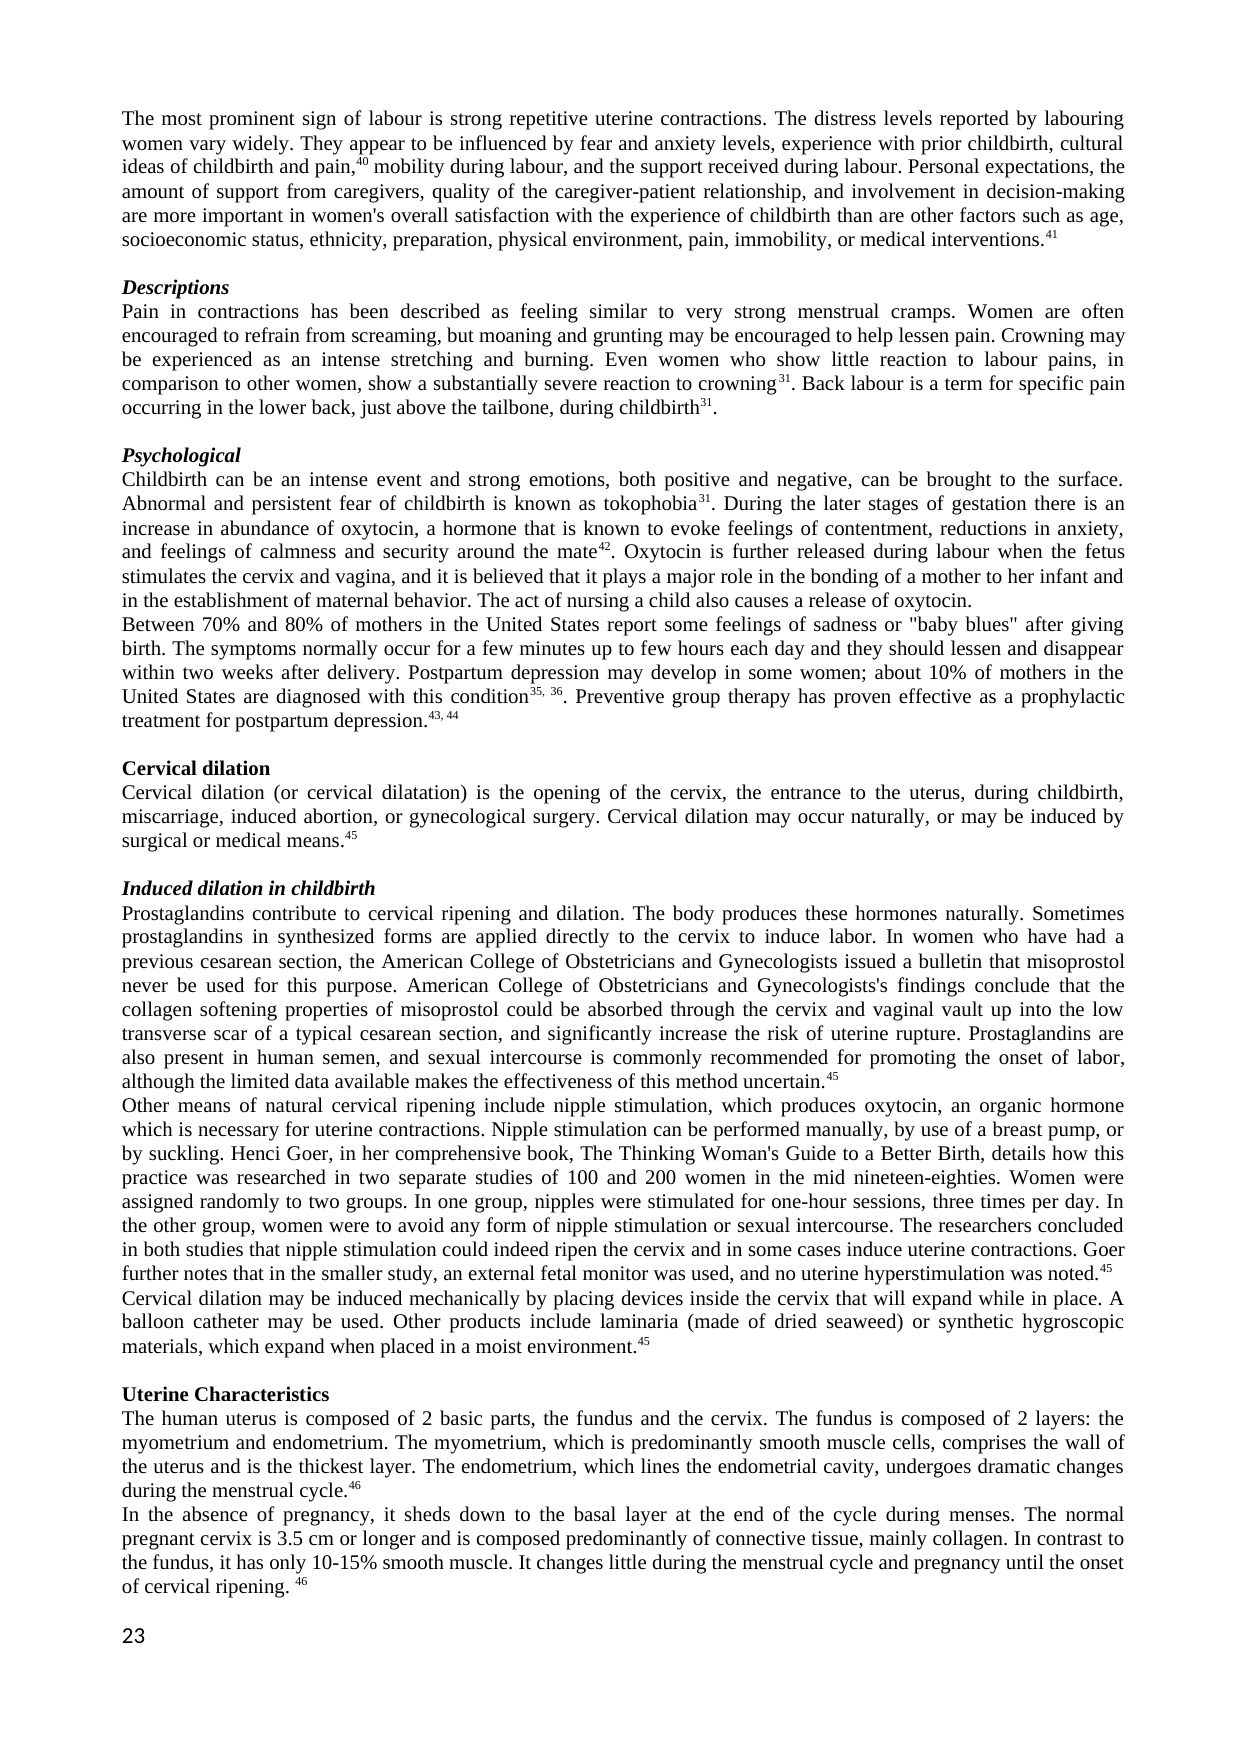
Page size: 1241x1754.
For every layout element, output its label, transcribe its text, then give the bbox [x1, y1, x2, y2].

text The human uterus is composed of 2 basic parts, the fundus and the cervix. The fundus is composed of 2 layers: the myometrium and endometrium. The myometrium, which is predominantly smooth muscle cells, comprises the wall of the uterus and is the thickest layer. The endometrium, which lines the endometrial cavity, undergoes dramatic changes during the menstrual cycle.46 [122, 1406, 1126, 1502]
text Between 70% and 80% of mothers in the United States report some feelings of sadness or "baby blues" after giving birth. The symptoms normally occur for a few minutes up to few hours each day and they should lessen and disappear within two weeks after delivery. Postpartum depression may develop in some women; about 10% of mothers in the United States are diagnosed with this condition35, 36. Preventive group therapy has proven effective as a prophylactic treatment for postpartum depression.43, 44 [122, 612, 1126, 732]
text Childbirth can be an intense event and strong emotions, both positive and negative, can be brought to the surface. Abnormal and persistent fear of childbirth is known as tokophobia31. During the later stages of gestation there is an increase in abundance of oxytocin, a hormone that is known to evoke feelings of contentment, reductions in anxiety, and feelings of calmness and security around the mate42. Oxytocin is further released during labour when the fetus stimulates the cervix and vagina, and it is believed that it plays a major role in the bonding of a mother to her infant and in the establishment of maternal behavior. The act of nursing a child also causes a release of oxytocin. [122, 467, 1126, 612]
text Induced dilation in childbirth [122, 876, 1126, 900]
text Uterine Characteristics [122, 1382, 1126, 1406]
text In the absence of pregnancy, it sheds down to the basal layer at the end of the cycle during menses. The normal pregnant cervix is 3.5 cm or longer and is composed predominantly of connective tissue, mainly collagen. In contrast to the fundus, it has only 10-15% smooth muscle. It changes little during the menstrual cycle and pregnancy until the onset of cervical ripening. 46 [122, 1502, 1126, 1598]
text Other means of natural cervical ripening include nipple stimulation, which produces oxytocin, an organic hormone which is necessary for uterine contractions. Nipple stimulation can be performed manually, by use of a breast pump, or by suckling. Henci Goer, in her comprehensive book, The Thinking Woman's Guide to a Better Birth, details how this practice was researched in two separate studies of 100 and 200 women in the mid nineteen-eighties. Women were assigned randomly to two groups. In one group, nipples were stimulated for one-hour sessions, three times per day. In the other group, women were to avoid any form of nipple stimulation or sexual intercourse. The researchers concluded in both studies that nipple stimulation could indeed ripen the cervix and in some cases induce uterine contractions. Goer further notes that in the smaller study, an external fetal monitor was used, and no uterine hyperstimulation was noted.45 [122, 1093, 1126, 1285]
text Psychological [122, 443, 1126, 467]
text Prostaglandins contribute to cervical ripening and dilation. The body produces these hormones naturally. Sometimes prostaglandins in synthesized forms are applied directly to the cervix to induce labor. In women who have had a previous cesarean section, the American College of Obstetricians and Gynecologists issued a bulletin that misoprostol never be used for this purpose. American College of Obstetricians and Gynecologists's findings conclude that the collagen softening properties of misoprostol could be absorbed through the cervix and vaginal vault up into the low transverse scar of a typical cesarean section, and significantly increase the risk of uterine rupture. Prostaglandins are also present in human semen, and sexual intercourse is commonly recommended for promoting the onset of labor, although the limited data available makes the effectiveness of this method uncertain.45 [122, 900, 1126, 1093]
text The most prominent sign of labour is strong repetitive uterine contractions. The distress levels reported by labouring women vary widely. They appear to be influenced by fear and anxiety levels, experience with prior childbirth, cultural ideas of childbirth and pain,40 mobility during labour, and the support received during labour. Personal expectations, the amount of support from caregivers, quality of the caregiver-patient relationship, and involvement in decision-making are more important in women's overall satisfaction with the experience of childbirth than are other factors such as age, socioeconomic status, ethnicity, preparation, physical environment, pain, immobility, or medical interventions.41 [122, 106, 1126, 251]
text Cervical dilation may be induced mechanically by placing devices inside the cervix that will expand while in place. A balloon catheter may be used. Other products include laminaria (made of dried seaweed) or synthetic hygroscopic materials, which expand when placed in a moist environment.45 [122, 1285, 1126, 1358]
text Descriptions [122, 275, 1126, 299]
text Cervical dilation (or cervical dilatation) is the opening of the cervix, the entrance to the uterus, during childbirth, miscarriage, induced abortion, or gynecological surgery. Cervical dilation may occur naturally, or may be induced by surgical or medical means.45 [122, 780, 1126, 852]
text Pain in contractions has been described as feeling similar to very strong menstrual cramps. Women are often encouraged to refrain from screaming, but moaning and grunting may be encouraged to help lessen pain. Crowning may be experienced as an intense stretching and burning. Even women who show little reaction to labour pains, in comparison to other women, show a substantially severe reaction to crowning31. Back labour is a term for specific pain occurring in the lower back, just above the tailbone, during childbirth31. [122, 299, 1126, 419]
text Cervical dilation [122, 756, 1126, 780]
